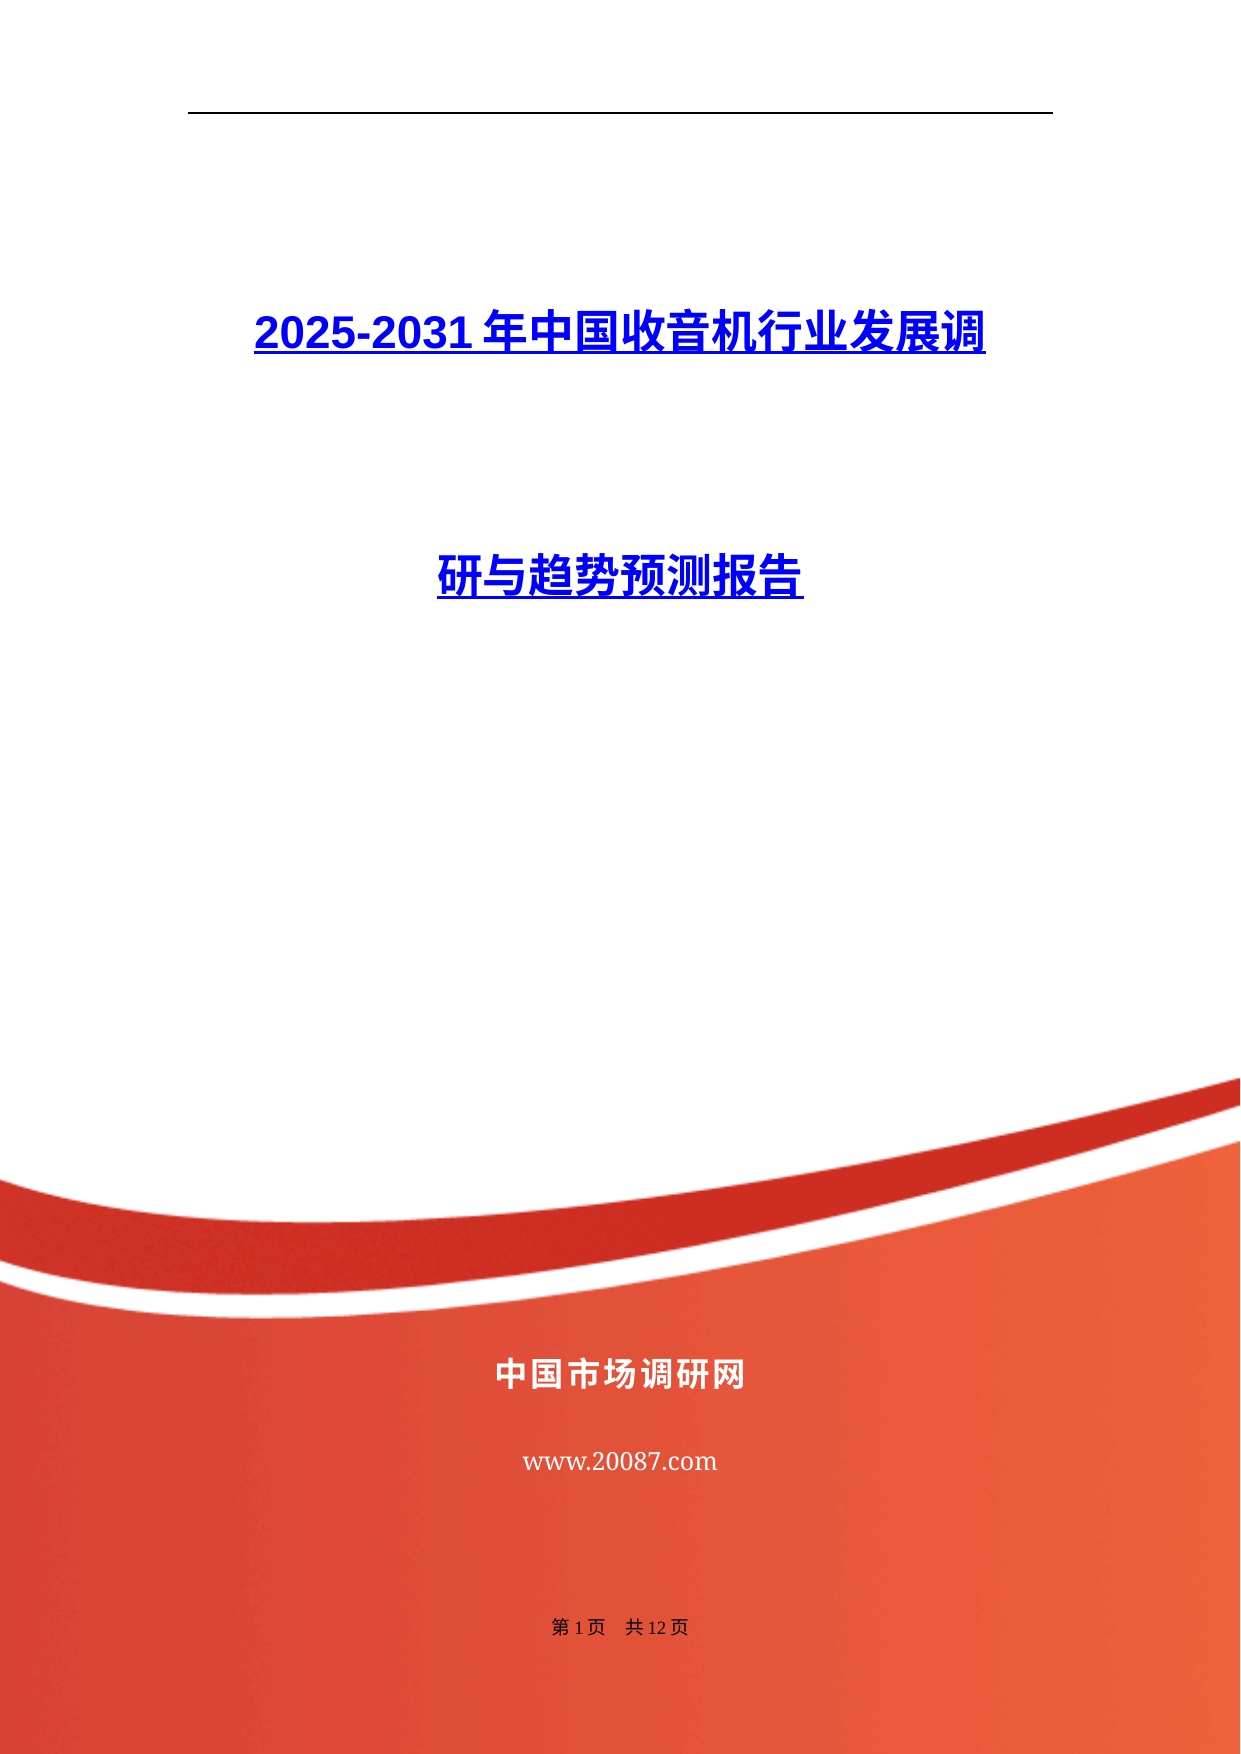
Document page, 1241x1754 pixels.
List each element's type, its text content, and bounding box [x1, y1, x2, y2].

subtitle 中国市场调研网 [187, 1339, 1053, 1404]
picture [0, 1006, 1241, 1754]
text www.20087.com [187, 1428, 1053, 1493]
table_header 2025-2031年中国收音机行业发展调研与趋势预测报告 [188, 207, 1053, 773]
